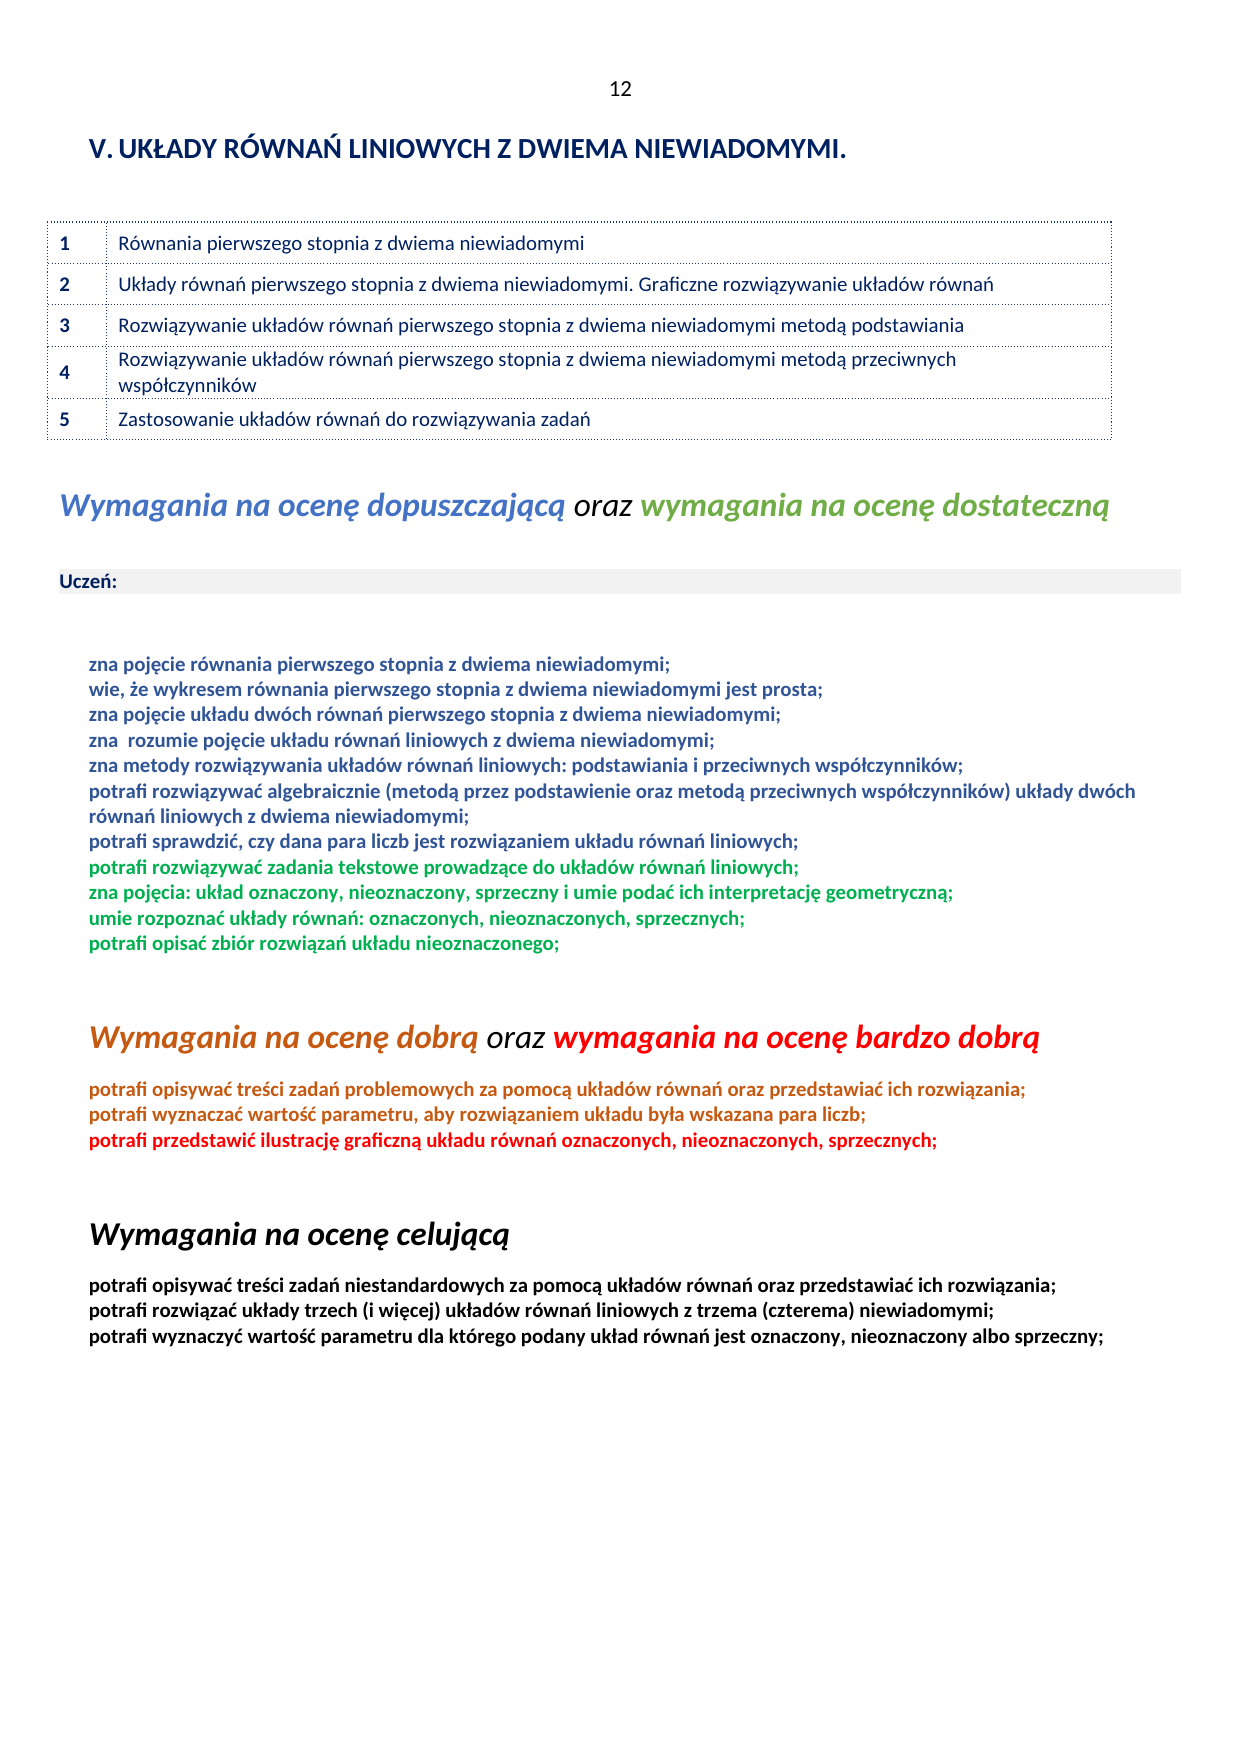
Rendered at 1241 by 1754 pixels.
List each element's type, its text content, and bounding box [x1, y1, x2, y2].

table_cell 3 [48, 304, 107, 346]
table_cell Wymagania na ocenę dobrą oraz wymagania na ocenę bardzo dobrą [81, 956, 1159, 1076]
table_cell potrafi rozwiązywać algebraicznie (metodą przez podstawienie oraz metodą przeciwnych współczynników) układy dwóch równań liniowych z dwiema niewiadomymi; [81, 778, 1159, 829]
table_cell potrafi wyznaczać wartość parametru, aby rozwiązaniem układu była wskazana para liczb; [81, 1101, 1159, 1127]
table_cell Wymagania na ocenę celującą [81, 1152, 1159, 1272]
table_cell Rozwiązywanie układów równań pierwszego stopnia z dwiema niewiadomymi metodą przeciwnych współczynników [107, 346, 1111, 397]
list UKŁADY RÓWNAŃ LINIOWYCH Z DWIEMA NIEWIADOMYMI. [88, 130, 1181, 166]
table_cell umie rozpoznać układy równań: oznaczonych, nieoznaczonych, sprzecznych; [81, 905, 1159, 930]
table_cell Układy równań pierwszego stopnia z dwiema niewiadomymi. Graficzne rozwiązywanie układów równań [107, 263, 1111, 304]
table_cell potrafi opisywać treści zadań problemowych za pomocą układów równań oraz przedstawiać ich rozwiązania; [81, 1076, 1159, 1101]
table_cell potrafi opisać zbiór rozwiązań układu nieoznaczonego; [81, 930, 1159, 956]
table_cell wie, że wykresem równania pierwszego stopnia z dwiema niewiadomymi jest prosta; [81, 676, 1159, 702]
table_cell Rozwiązywanie układów równań pierwszego stopnia z dwiema niewiadomymi metodą podstawiania [107, 304, 1111, 346]
text Wymagania na ocenę dopuszczającą oraz wymagania na ocenę dostateczną [59, 484, 1181, 524]
table_cell zna metody rozwiązywania układów równań liniowych: podstawiania i przeciwnych współczynników; [81, 753, 1159, 778]
table_header zna pojęcie równania pierwszego stopnia z dwiema niewiadomymi; [81, 651, 1159, 676]
table_cell 2 [48, 263, 107, 304]
table_cell zna pojęcie układu dwóch równań pierwszego stopnia z dwiema niewiadomymi; [81, 702, 1159, 727]
table_cell 4 [48, 346, 107, 397]
table_cell 5 [48, 398, 107, 439]
table_cell potrafi rozwiązać układy trzech (i więcej) układów równań liniowych z trzema (czterema) niewiadomymi; [81, 1298, 1159, 1323]
table_cell potrafi sprawdzić, czy dana para liczb jest rozwiązaniem układu równań liniowych; [81, 829, 1159, 854]
table_cell potrafi rozwiązywać zadania tekstowe prowadzące do układów równań liniowych; [81, 854, 1159, 879]
table_header 1 [48, 221, 107, 263]
table_cell potrafi wyznaczyć wartość parametru dla którego podany układ równań jest oznaczony, nieoznaczony albo sprzeczny; [81, 1323, 1159, 1348]
table_cell potrafi opisywać treści zadań niestandardowych za pomocą układów równań oraz przedstawiać ich rozwiązania; [81, 1272, 1159, 1298]
table_cell potrafi przedstawić ilustrację graficzną układu równań oznaczonych, nieoznaczonych, sprzecznych; [81, 1127, 1159, 1152]
table_cell zna rozumie pojęcie układu równań liniowych z dwiema niewiadomymi; [81, 727, 1159, 752]
table_header Równania pierwszego stopnia z dwiema niewiadomymi [107, 221, 1111, 263]
text Uczeń: [59, 569, 1181, 594]
table_cell Zastosowanie układów równań do rozwiązywania zadań [107, 398, 1111, 439]
table_cell zna pojęcia: układ oznaczony, nieoznaczony, sprzeczny i umie podać ich interpretację geometryczną; [81, 880, 1159, 905]
